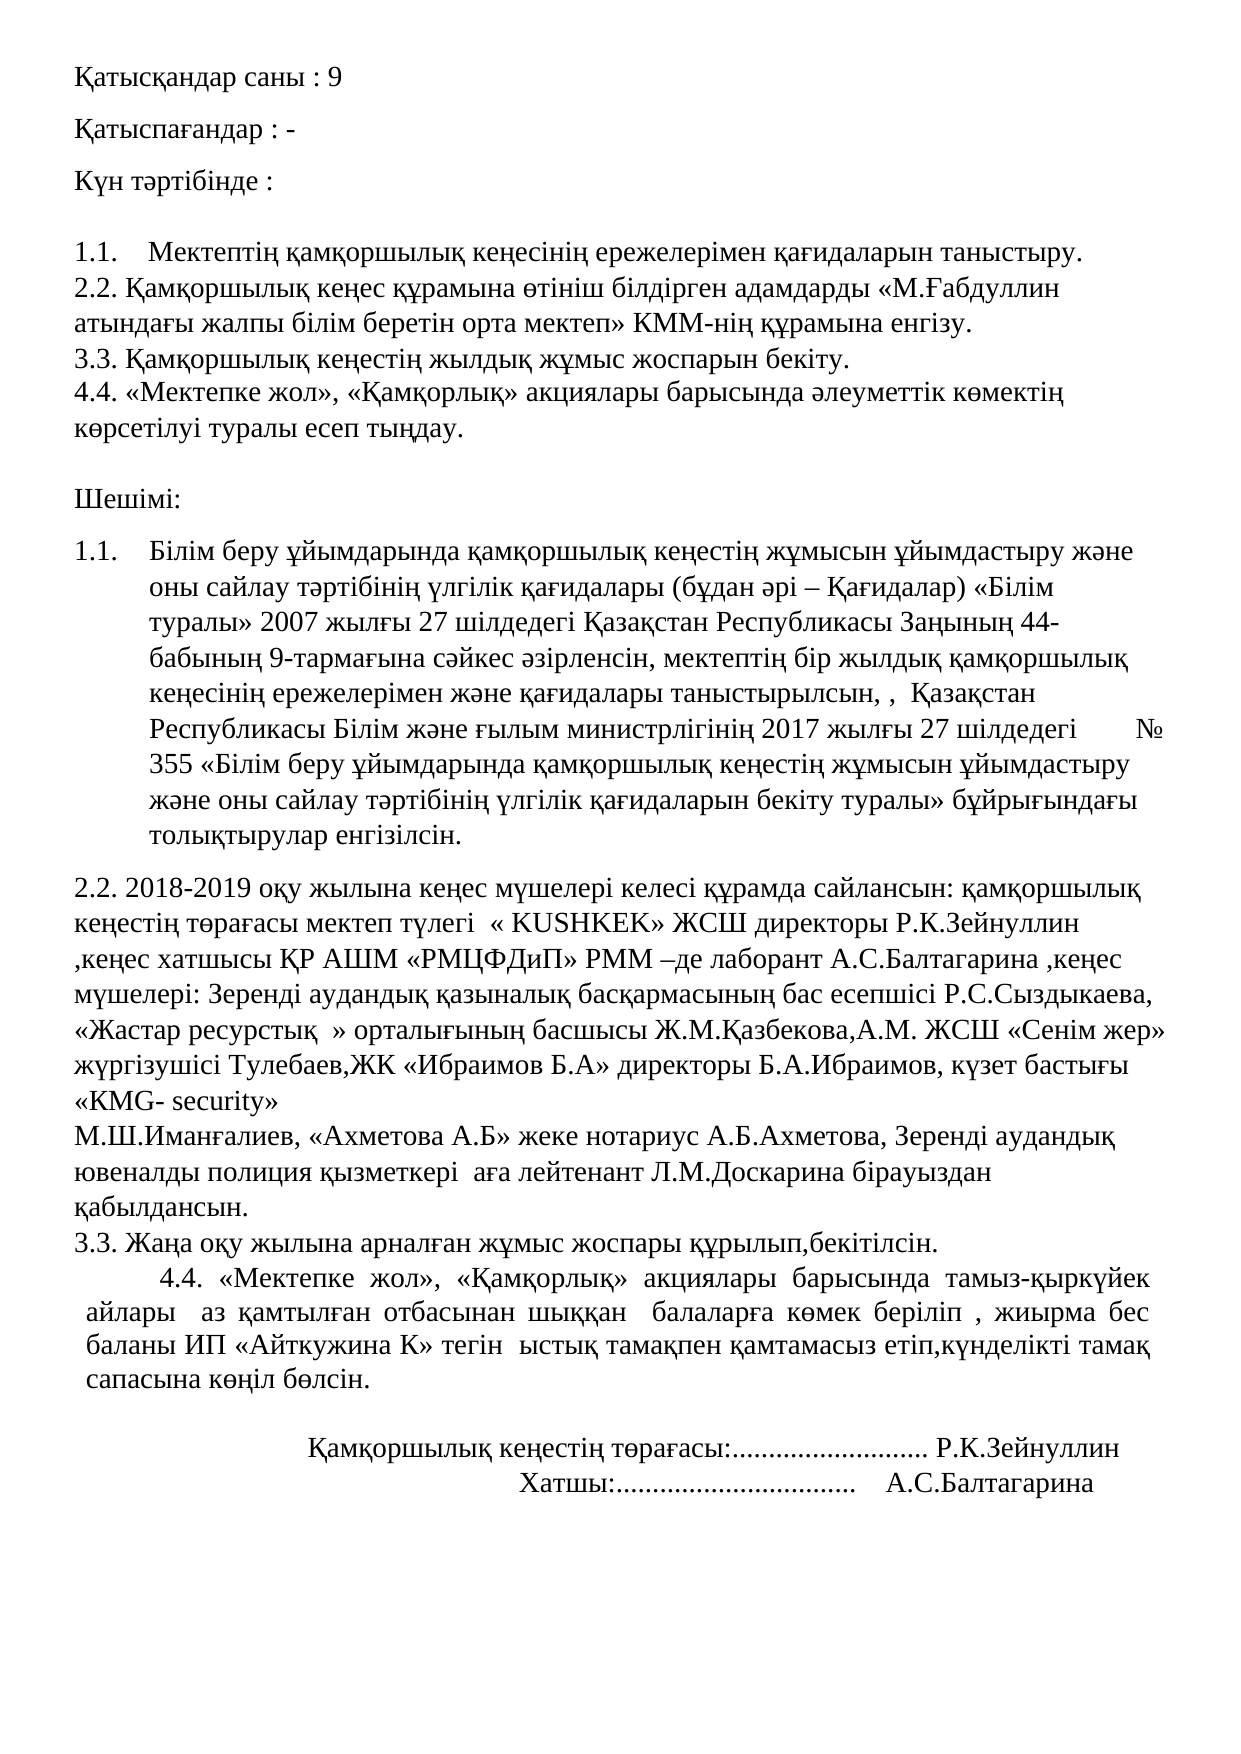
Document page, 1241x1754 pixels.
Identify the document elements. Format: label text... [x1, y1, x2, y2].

text 4.4. «Мектепке жол», «Қамқорлық» акциялары барысында тамыз-қыркүйек айлары аз қамтылған отбасынан шыққан балаларға көмек беріліп , жиырма бес баланы ИП «Айткужина К» тегін ыстық тамақпен қамтамасыз етіп,күнделікті тамақ сапасына көңіл бөлсін. [86, 1260, 1151, 1394]
text 4.4. «Мектепке жол», «Қамқорлық» акциялары барысында әлеуметтік көмектің көрсетілуі туралы есеп тыңдау. [74, 374, 1167, 444]
text Шешімі: [74, 481, 1167, 515]
text ,кеңес хатшысы ҚР АШМ «РМЦФДиП» РММ –де лаборант А.С.Балтагарина ,кеңес мүшелері: Зеренді аудандық қазыналық басқармасының бас есепшісі Р.С.Сыздыкаева, «Жастар ресурстық » орталығының басшысы Ж.М.Қазбекова,А.М. ЖСШ «Сенім жер» жүргізушісі Тулебаев,ЖК «Ибраимов Б.А» директоры Б.А.Ибраимов, күзет бастығы «КМG- security» [74, 941, 1167, 1116]
text М.Ш.Иманғалиев, «Ахметова А.Б» жеке нотариус А.Б.Ахметова, Зеренді аудандық ювеналды полиция қызметкері аға лейтенант Л.М.Доскарина бірауыздан қабылдансын. [74, 1118, 1167, 1223]
text Хатшы:................................. А.С.Балтагарина [74, 1466, 1167, 1499]
text 3.3. Жаңа оқу жылына арналған жұмыс жоспары құрылып,бекітілсін. [74, 1225, 1167, 1258]
list Білім беру ұйымдарында қамқоршылық кеңестің жұмысын ұйымдастыру және оны сайлау тәртібінің үлгілік қағидалары (бұдан әрі – Қағидалар) «Білім туралы» 2007 жылғы 27 шілдедегі Қазақстан Республикасы Заңының 44-бабының 9-тармағына сәйкес әзірленсін, мектептің бір жылдық қамқоршылық кеңесінің ережелерімен және қағидалары таныстырылсын, , Қазақстан Республикасы Білім және ғылым министрлігінің 2017 жылғы 27 шілдедегі № 355 «Білім беру ұйымдарында қамқоршылық кеңестің жұмысын ұйымдастыру және оны сайлау тәртібінің үлгілік қағидаларын бекіту туралы» бұйрығындағы толықтырулар енгізілсін. [74, 533, 1167, 851]
text 2.2. 2018-2019 оқу жылына кеңес мүшелері келесі құрамда сайлансын: қамқоршылық кеңестің төрағасы мектеп түлегі « KUSHKEK» ЖСШ директоры Р.К.Зейнуллин [74, 870, 1167, 939]
text Қамқоршылық кеңестің төрағасы:........................... Р.К.Зейнуллин [74, 1430, 1167, 1464]
text 3.3. Қамқоршылық кеңестің жылдық жұмыс жоспарын бекіту. [74, 341, 1167, 374]
list Мектептің қамқоршылық кеңесінің ережелерімен қағидаларын таныстыру. [74, 234, 1167, 268]
text Қатысқандар саны : 9 [74, 59, 1167, 93]
text Күн тәртібінде : [74, 163, 1167, 197]
text 2.2. Қамқоршылық кеңес құрамына өтініш білдірген адамдарды «М.Ғабдуллин атындағы жалпы білім беретін орта мектеп» КММ-нің құрамына енгізу. [74, 270, 1167, 339]
text Қатыспағандар : - [74, 111, 1167, 145]
